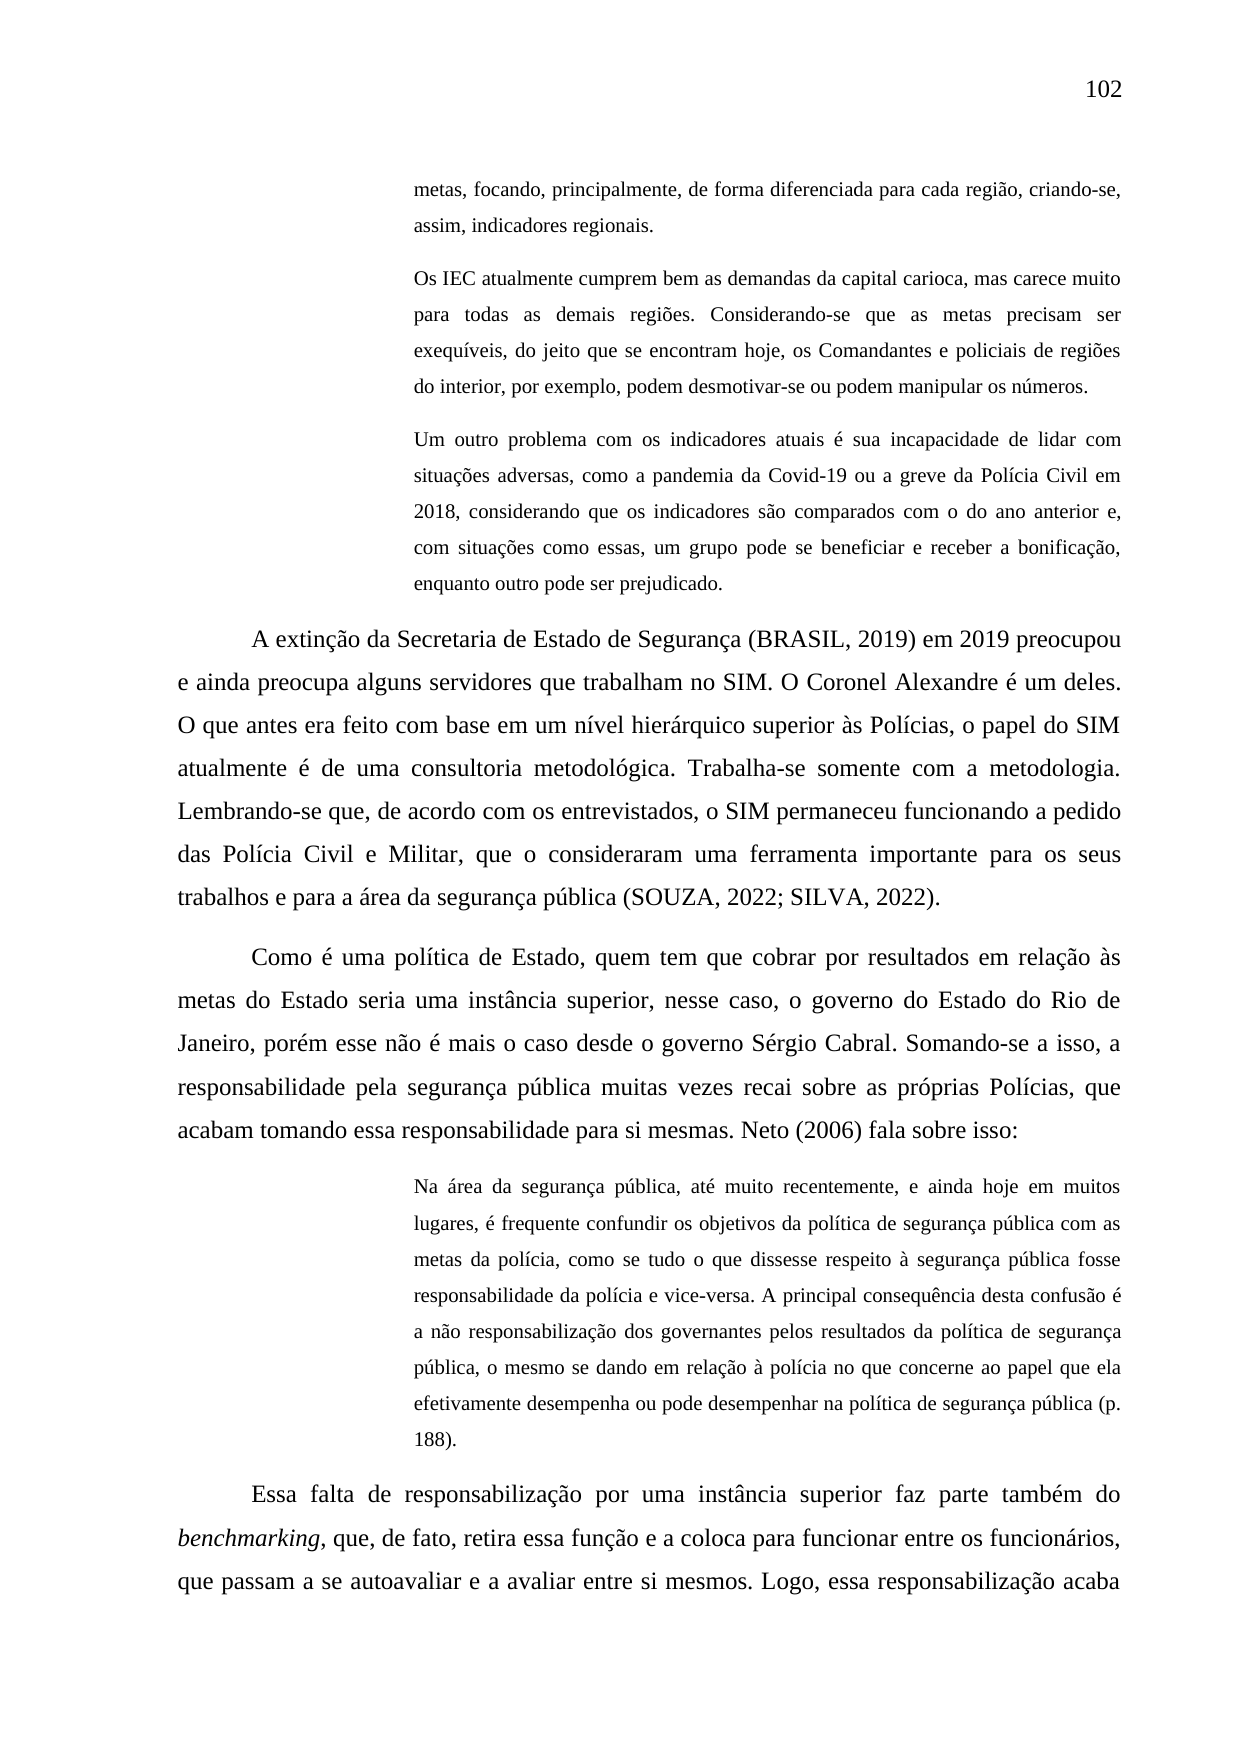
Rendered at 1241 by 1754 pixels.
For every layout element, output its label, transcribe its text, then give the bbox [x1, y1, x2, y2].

text Os IEC atualmente cumprem bem as demandas da capital carioca, mas carece muito para todas as demais regiões. Considerando-se que as metas precisam ser exequíveis, do jeito que se encontram hoje, os Comandantes e policiais de regiões do interior, por exemplo, podem desmotivar-se ou podem manipular os números. [413, 266, 1122, 398]
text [413, 177, 1122, 237]
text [177, 1479, 1122, 1594]
text A extinção da Secretaria de Estado de Segurança (BRASIL, 2019) em 2019 preocupou e ainda preocupa alguns servidores que trabalham no SIM. O Coronel Alexandre é um deles. O que antes era feito com base em um nível hierárquico superior às Polícias, o papel do SIM atualmente é de uma consultoria metodológica. Trabalha-se somente com a metodologia. Lembrando-se que, de acordo com os entrevistados, o SIM permaneceu funcionando a pedido das Polícia Civil e Militar, que o consideraram uma ferramenta importante para os seus trabalhos e para a área da segurança pública (SOUZA, 2022; SILVA, 2022). [177, 624, 1122, 911]
text Um outro problema com os indicadores atuais é sua incapacidade de lidar com situações adversas, como a pandemia da Covid-19 ou a greve da Polícia Civil em 2018, considerando que os indicadores são comparados com o do ano anterior e, com situações como essas, um grupo pode se beneficiar e receber a bonificação, enquanto outro pode ser prejudicado. [413, 427, 1122, 595]
text Na área da segurança pública, até muito recentemente, e ainda hoje em muitos lugares, é frequente confundir os objetivos da política de segurança pública com as metas da polícia, como se tudo o que dissesse respeito à segurança pública fosse responsabilidade da polícia e vice-versa. A principal consequência desta confusão é a não responsabilização dos governantes pelos resultados da política de segurança pública, o mesmo se dando em relação à polícia no que concerne ao papel que ela efetivamente desempenha ou pode desempenhar na política de segurança pública (p. 188). [413, 1174, 1122, 1451]
text Como é uma política de Estado, quem tem que cobrar por resultados em relação às metas do Estado seria uma instância superior, nesse caso, o governo do Estado do Rio de Janeiro, porém esse não é mais o caso desde o governo Sérgio Cabral. Somando-se a isso, a responsabilidade pela segurança pública muitas vezes recai sobre as próprias Polícias, que acabam tomando essa responsabilidade para si mesmas. Neto (2006) fala sobre isso: [177, 942, 1122, 1143]
